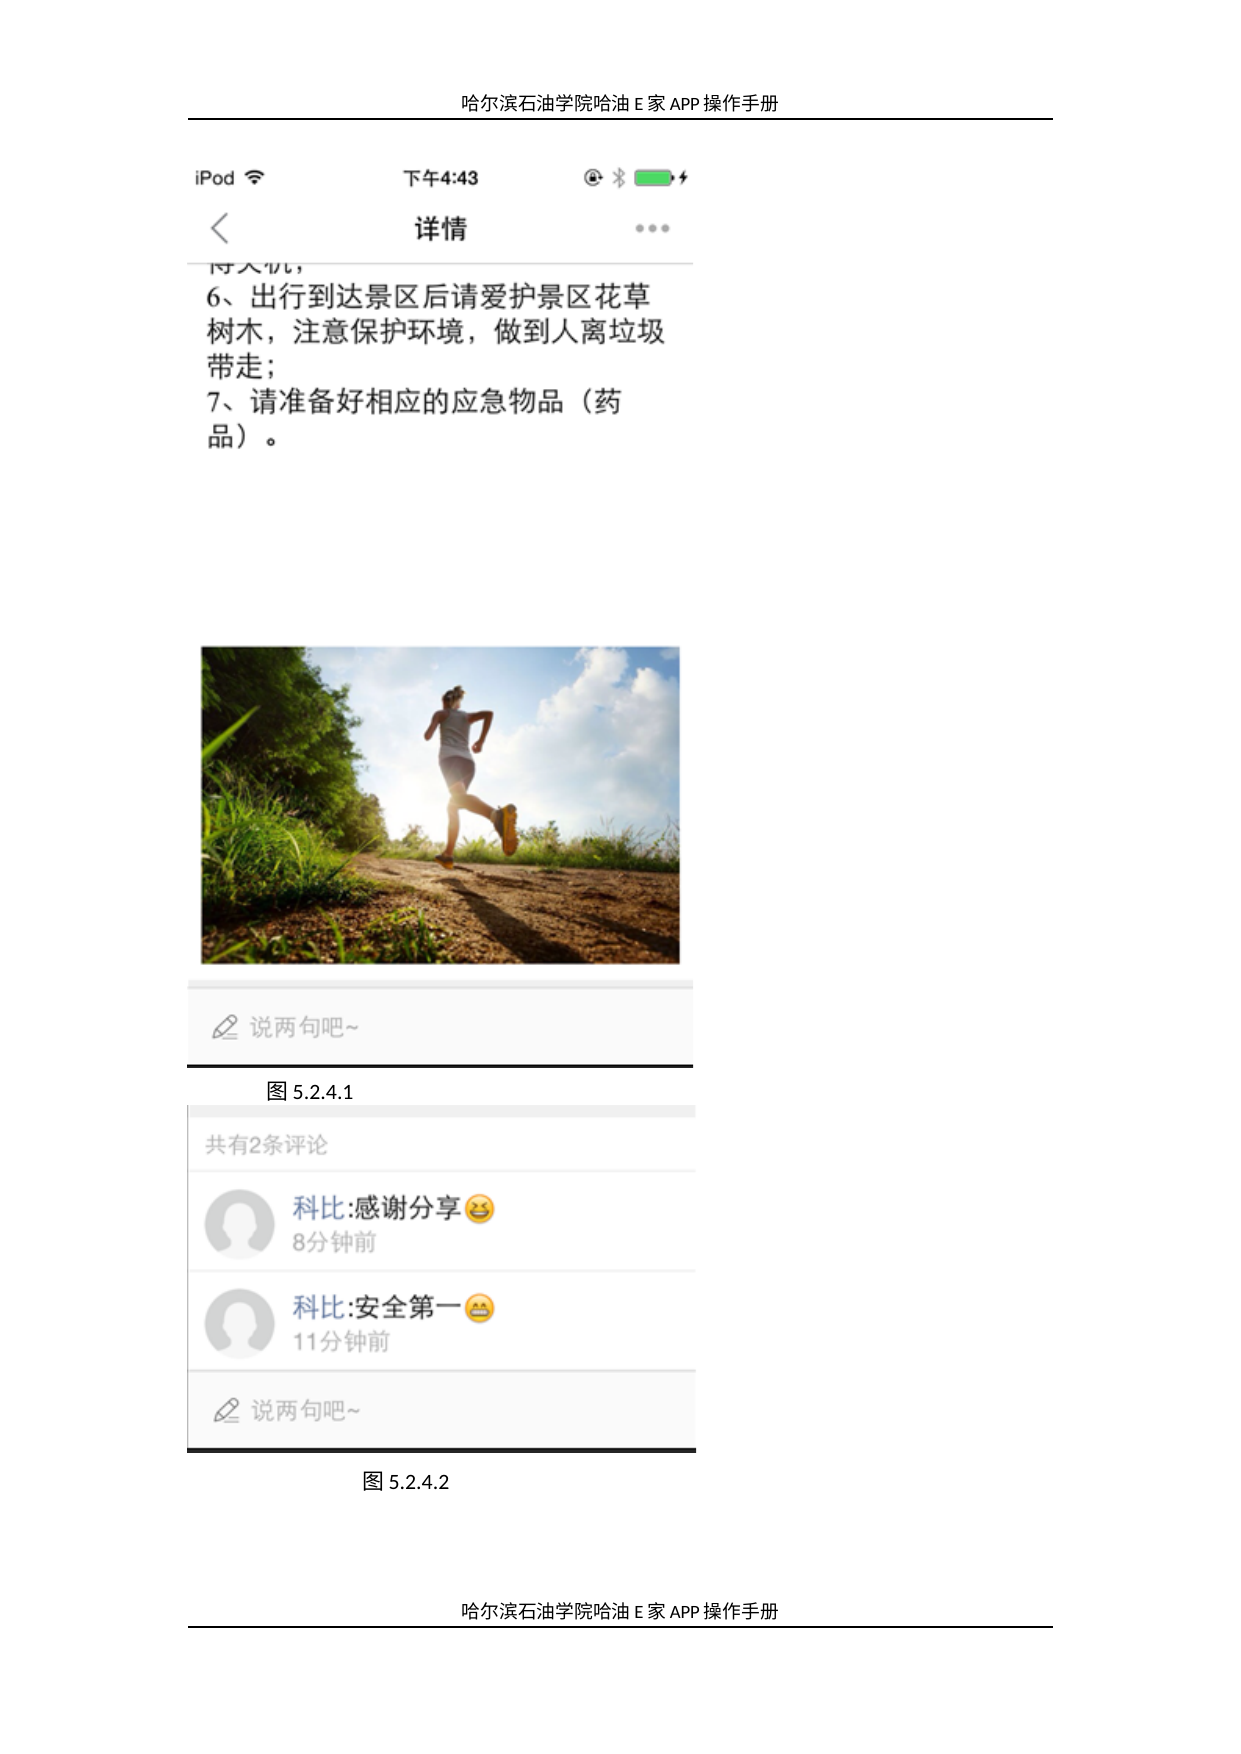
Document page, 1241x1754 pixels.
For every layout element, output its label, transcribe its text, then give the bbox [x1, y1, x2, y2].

picture [187, 163, 694, 1068]
text 图5.2.4.2 [187, 1463, 1103, 1496]
picture [187, 1105, 697, 1453]
text 图5.2.4.1 [187, 1073, 1103, 1106]
